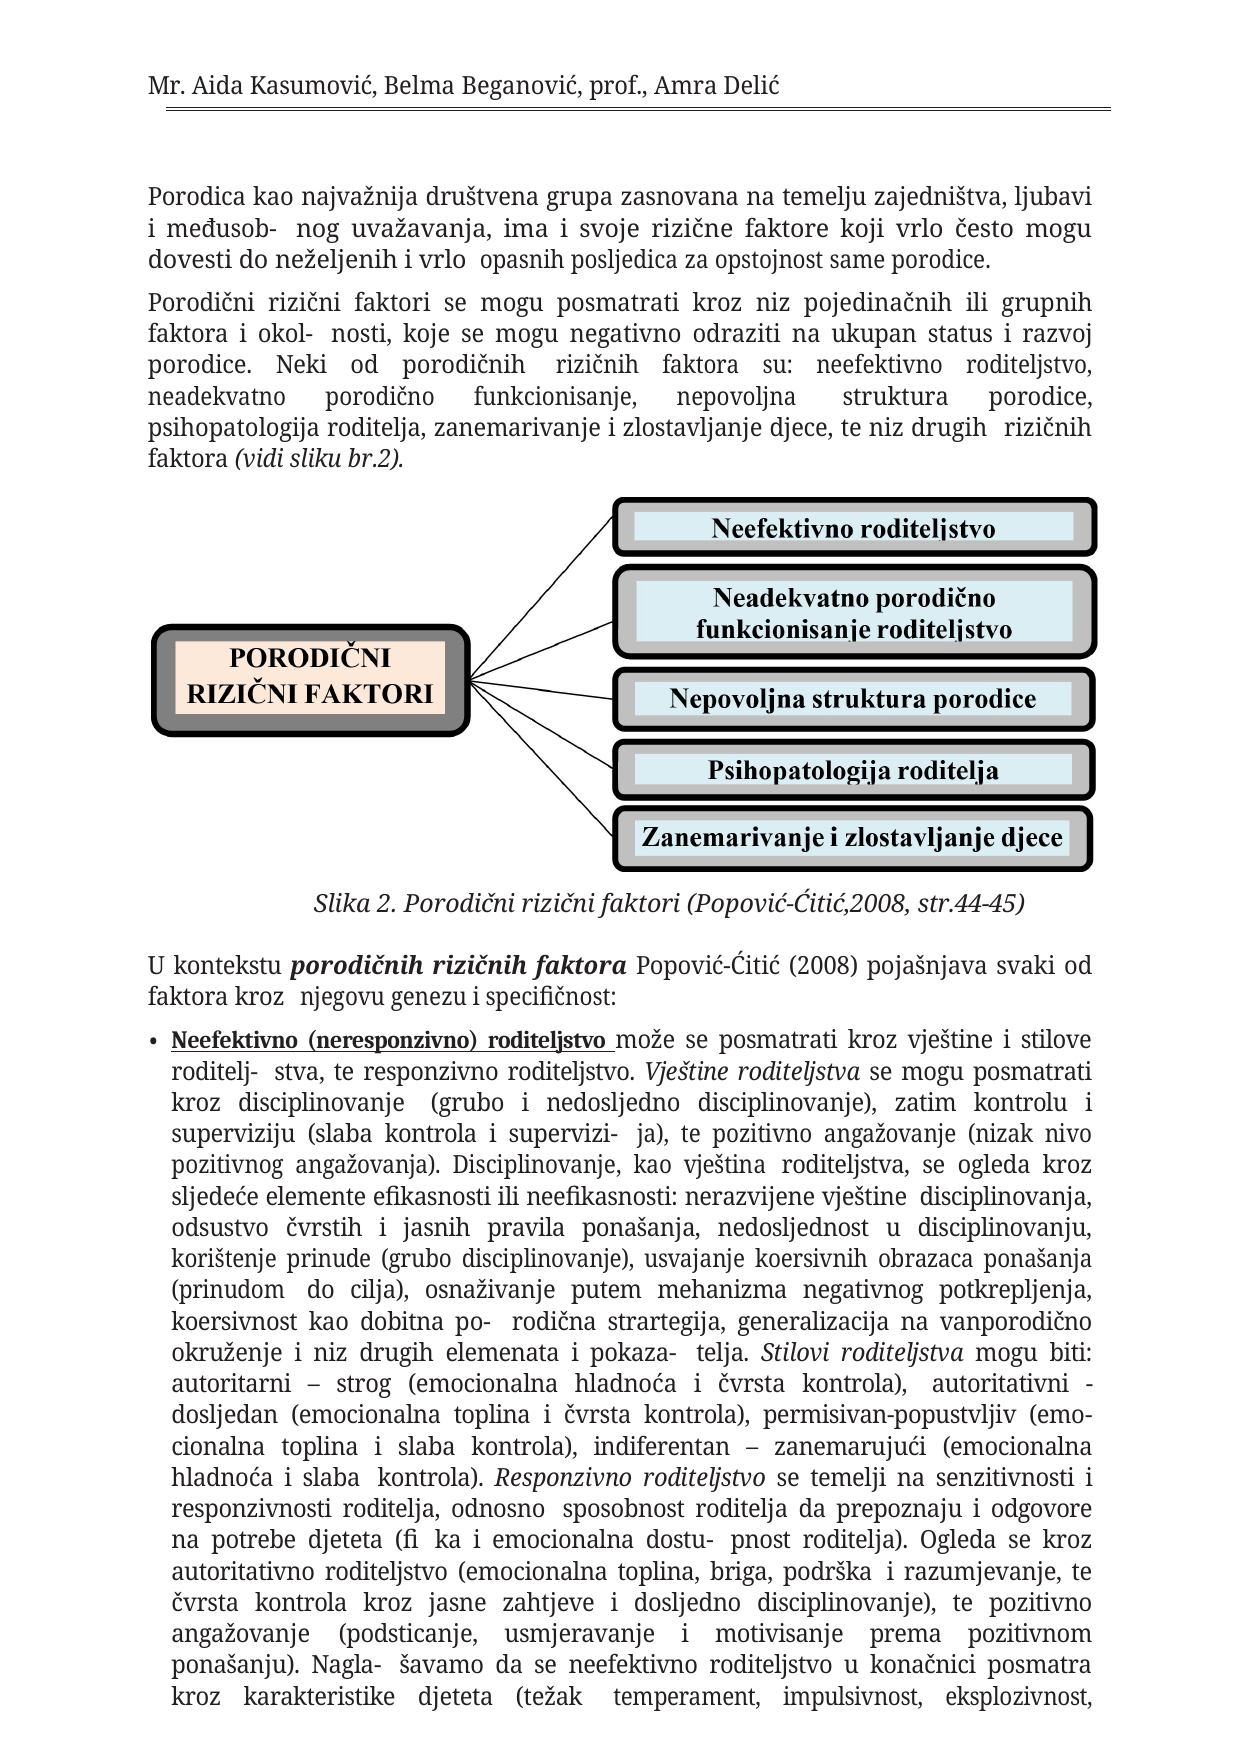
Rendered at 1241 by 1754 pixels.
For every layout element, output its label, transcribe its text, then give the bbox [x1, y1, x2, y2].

text Mr. Aida Kasumović, Belma Beganović, prof., Amra Delić [148, 67, 1105, 101]
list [148, 1024, 1093, 1711]
text Porodica kao najvažnija društvena grupa zasnovana na temelju zajedništva, ljubavi i međusob- nog uvažavanja, ima i svoje rizične faktore koji vrlo često mogu dovesti do neželjenih i vrlo opasnih posljedica za opstojnost same porodice. [148, 181, 1093, 274]
picture [147, 492, 1107, 874]
text Porodični rizični faktori se mogu posmatrati kroz niz pojedinačnih ili grupnih faktora i okol- nosti, koje se mogu negativno odraziti na ukupan status i razvoj porodice. Neki od porodičnih rizičnih faktora su: neefektivno roditeljstvo, neadekvatno porodično funkcionisanje, nepovoljna struktura porodice, psihopatologija roditelja, zanemarivanje i zlostavljanje djece, te niz drugih rizičnih faktora (vidi sliku br.2). [148, 286, 1093, 474]
text Slika 2. Porodični rizični faktori (Popović-Ćitić,2008, str.44-45) [314, 885, 1105, 919]
text U kontekstu porodičnih rizičnih faktora Popović-Ćitić (2008) pojašnjava svaki od faktora kroz njegovu genezu i specifičnost: [148, 949, 1093, 1012]
